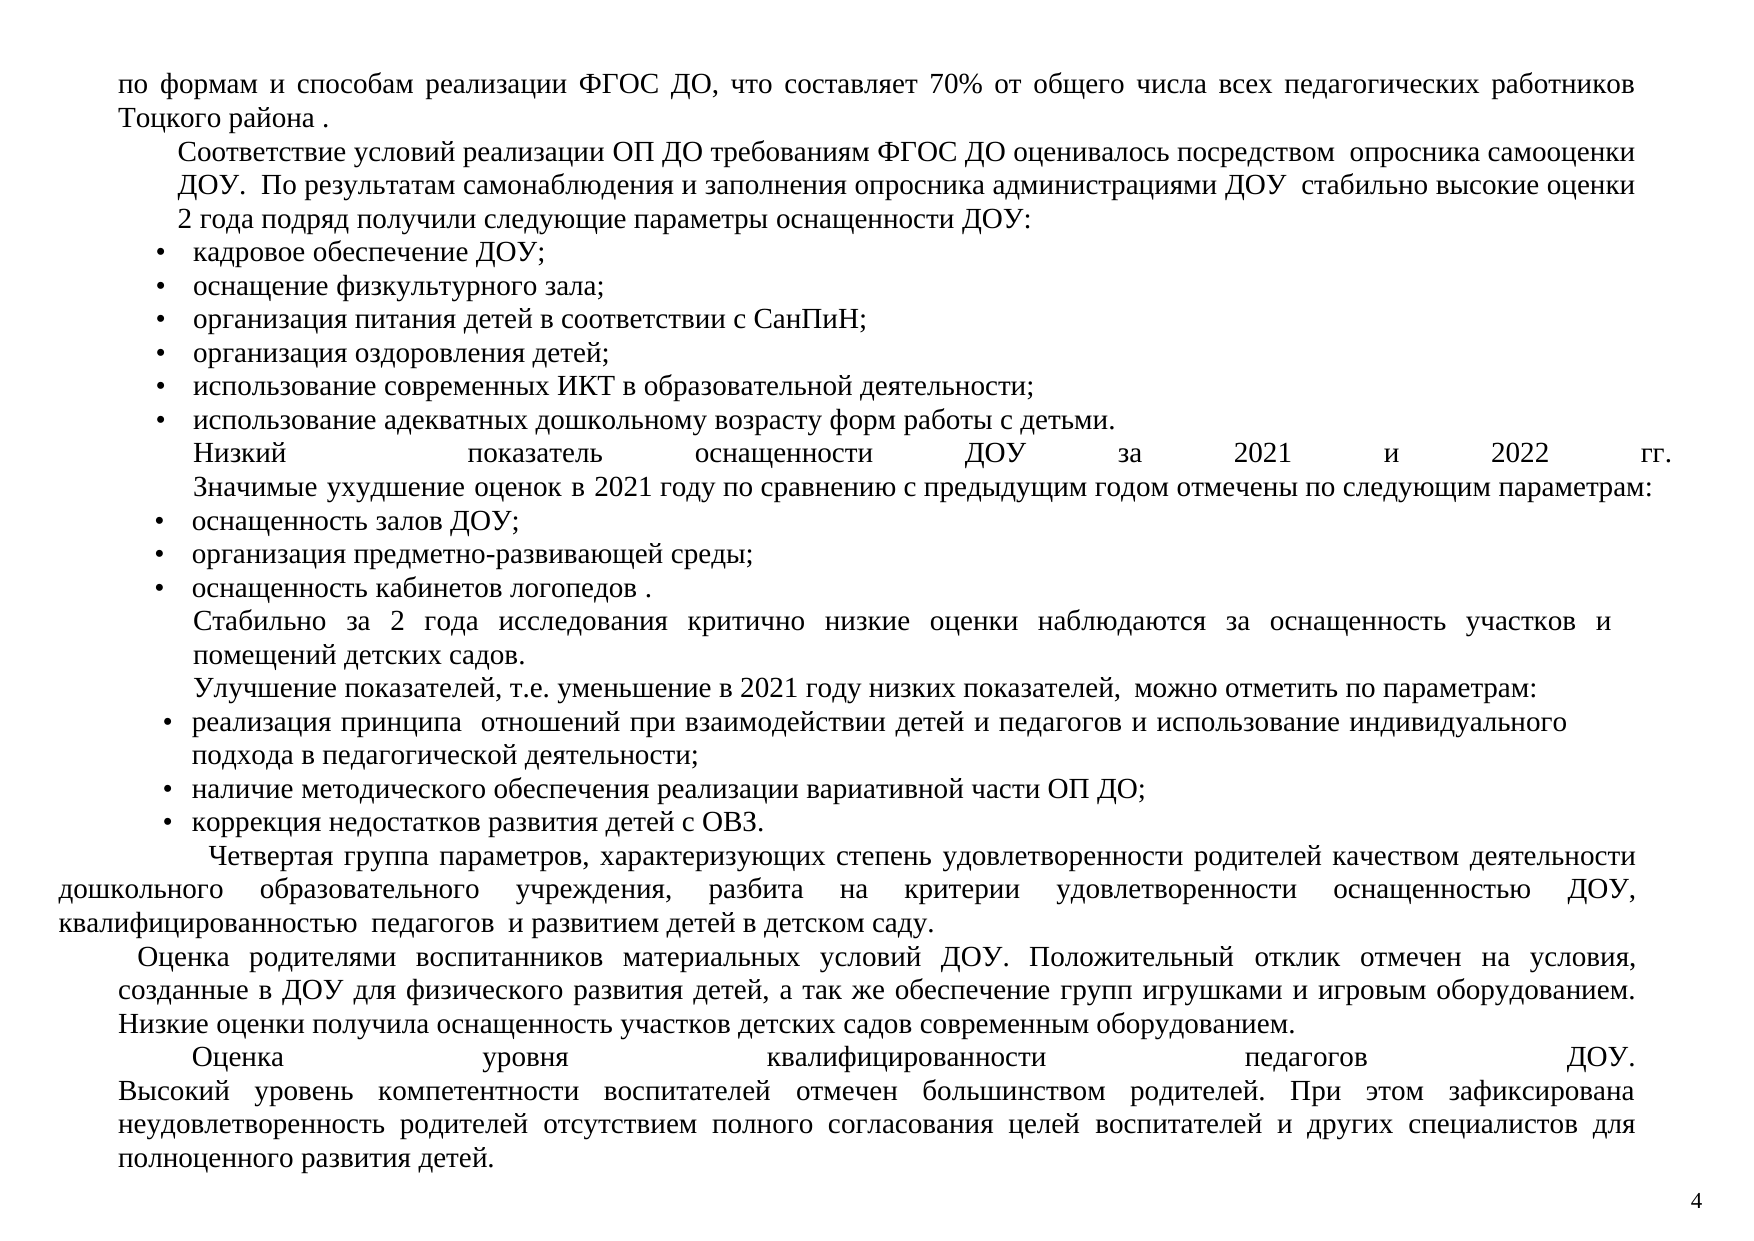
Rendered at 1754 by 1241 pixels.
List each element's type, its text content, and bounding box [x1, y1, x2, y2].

list реализация принципа отношений при взаимодействии детей и педагогов и использование индивидуального подхода в педагогической деятельности; [162, 704, 1569, 771]
text Улучшение показателей, т.е. уменьшение в 2021 году низких показателей, можно отметить по параметрам: [193, 670, 1702, 704]
text Низкий показатель оснащенности ДОУ за 2021 и 2022 гг. Значимые ухудшение оценок в 2021 году по сравнению с предыдущим годом отмечены по следующим параметрам: [193, 436, 1672, 503]
text Стабильно за 2 года исследования критично низкие оценки наблюдаются за оснащенность участков и помещений детских садов. [193, 603, 1613, 670]
list организация предметно-развивающей среды; [154, 536, 1702, 570]
list наличие методического обеспечения реализации вариативной части ОП ДО; [162, 771, 1702, 804]
list оснащенность залов ДОУ; [154, 503, 1702, 536]
text Четвертая группа параметров, характеризующих степень удовлетворенности родителей качеством деятельности дошкольного образовательного учреждения, разбита на критерии удовлетворенности оснащенностью ДОУ, квалифицированностью педагогов и развитием детей в детском саду. [58, 838, 1636, 939]
text Оценка родителями воспитанников материальных условий ДОУ. Положительный отклик отмечен на условия, созданные в ДОУ для физического развития детей, а так же обеспечение групп игрушками и игровым оборудованием. Низкие оценки получила оснащенность участков детских садов современным оборудованием. [118, 939, 1636, 1039]
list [118, 67, 1636, 134]
list коррекция недостатков развития детей с ОВЗ. [162, 804, 1702, 838]
list использование адекватных дошкольному возрасту форм работы с детьми. [155, 402, 1702, 436]
list использование современных ИКТ в образовательной деятельности; [155, 368, 1702, 402]
list оснащенность кабинетов логопедов . [154, 570, 1702, 603]
list Соответствие условий реализации ОП ДО требованиям ФГОС ДО оценивалось посредством опросника самооценки ДОУ. По результатам самонаблюдения и заполнения опросника администрациями ДОУ стабильно высокие оценки 2 года подряд получили следующие параметры оснащенности ДОУ: [177, 134, 1636, 234]
list организация питания детей в соответствии с СанПиН; [155, 301, 1702, 335]
list кадровое обеспечение ДОУ; [155, 234, 1702, 268]
list организация оздоровления детей; [155, 335, 1702, 368]
text Оценка уровня квалифицированности педагогов ДОУ. Высокий уровень компетентности воспитателей отмечен большинством родителей. При этом зафиксирована неудовлетворенность родителей отсутствием полного согласования целей воспитателей и других специалистов для полноценного развития детей. [118, 1039, 1635, 1173]
list оснащение физкультурного зала; [155, 268, 1702, 301]
